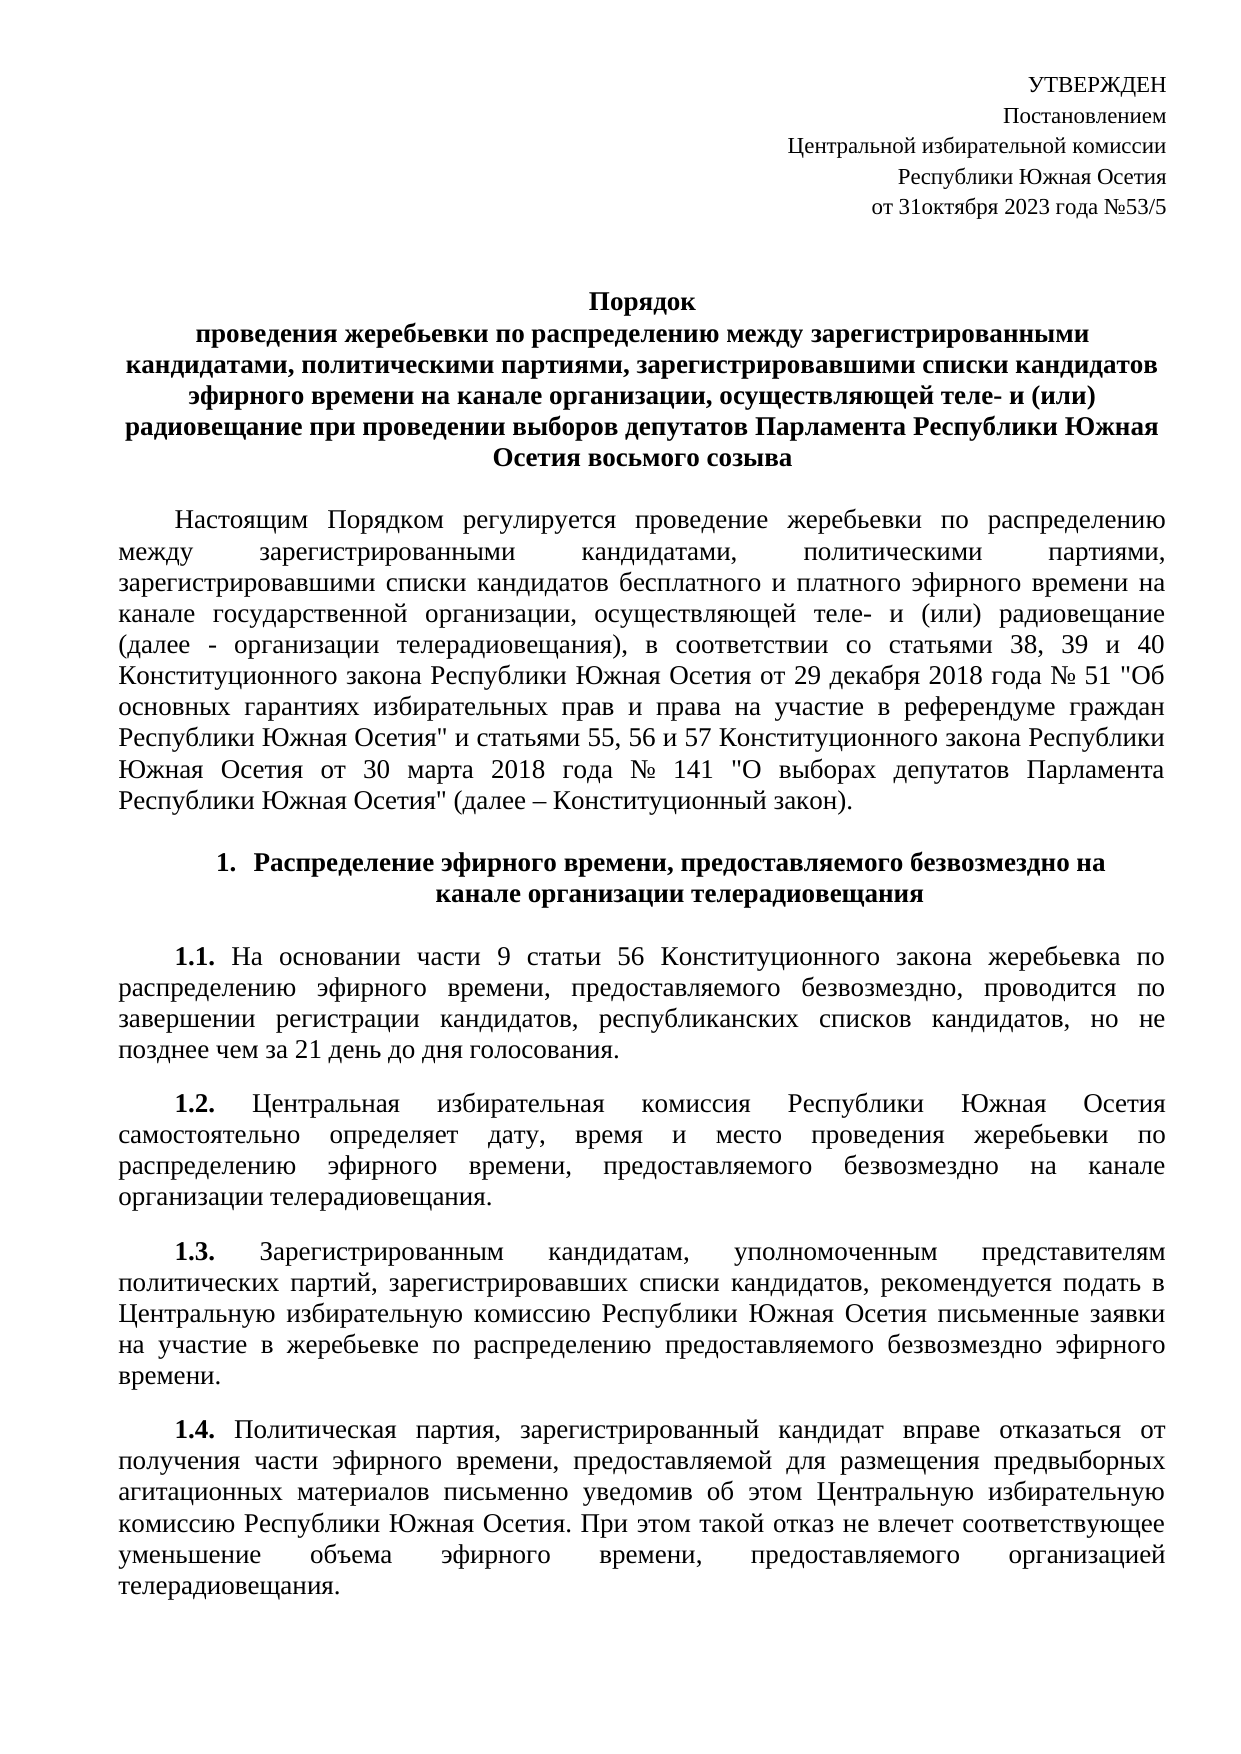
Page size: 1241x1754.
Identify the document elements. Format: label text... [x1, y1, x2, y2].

text 1.2. Центральная избирательная комиссия Республики Южная Осетия самостоятельно определяет дату, время и место проведения жеребьевки по распределению эфирного времени, предоставляемого безвозмездно на канале организации телерадиовещания. [118, 1087, 1167, 1212]
text проведения жеребьевки по распределению между зарегистрированными кандидатами, политическими партиями, зарегистрировавшими списки кандидатов эфирного времени на канале организации, осуществляющей теле- и (или) радиовещание при проведении выборов депутатов Парламента Республики Южная Осетия восьмого созыва [118, 317, 1167, 472]
text 1.4. Политическая партия, зарегистрированный кандидат вправе отказаться от получения части эфирного времени, предоставляемой для размещения предвыборных агитационных материалов письменно уведомив об этом Центральную избирательную комиссию Республики Южная Осетия. При этом такой отказ не влечет соответствующее уменьшение объема эфирного времени, предоставляемого организацией телерадиовещания. [118, 1413, 1167, 1600]
text Постановлением [118, 102, 1167, 129]
text 1.3. Зарегистрированным кандидатам, уполномоченным представителям политических партий, зарегистрировавших списки кандидатов, рекомендуется подать в Центральную избирательную комиссию Республики Южная Осетия письменные заявки на участие в жеребьевке по распределению предоставляемого безвозмездно эфирного времени. [118, 1234, 1167, 1390]
list Распределение эфирного времени, предоставляемого безвозмездно на [156, 846, 1167, 877]
text от 31октября 2023 года №53/5 [118, 193, 1167, 219]
text Порядок [118, 286, 1167, 317]
text 1.1. На основании части 9 статьи 56 Конституционного закона жеребьевка по распределению эфирного времени, предоставляемого безвозмездно, проводится по завершении регистрации кандидатов, республиканских списков кандидатов, но не позднее чем за 21 день до дня голосования. [118, 939, 1167, 1064]
text УТВЕРЖДЕН [118, 71, 1167, 98]
list канале организации телерадиовещания [193, 877, 1167, 908]
text Республики Южная Осетия [118, 163, 1167, 189]
text Центральной избирательной комиссии [118, 133, 1167, 159]
text Настоящим Порядком регулируется проведение жеребьевки по распределению между зарегистрированными кандидатами, политическими партиями, зарегистрировавшими списки кандидатов бесплатного и платного эфирного времени на канале государственной организации, осуществляющей теле- и (или) радиовещание (далее - организации телерадиовещания), в соответствии со статьями 38, 39 и 40 Конституционного закона Республики Южная Осетия от 29 декабря 2018 года № 51 "Об основных гарантиях избирательных прав и права на участие в референдуме граждан Республики Южная Осетия" и статьями 55, 56 и 57 Конституционного закона Республики Южная Осетия от 30 марта 2018 года № 141 "О выборах депутатов Парламента Республики Южная Осетия" (далее – Конституционный закон). [118, 503, 1167, 815]
